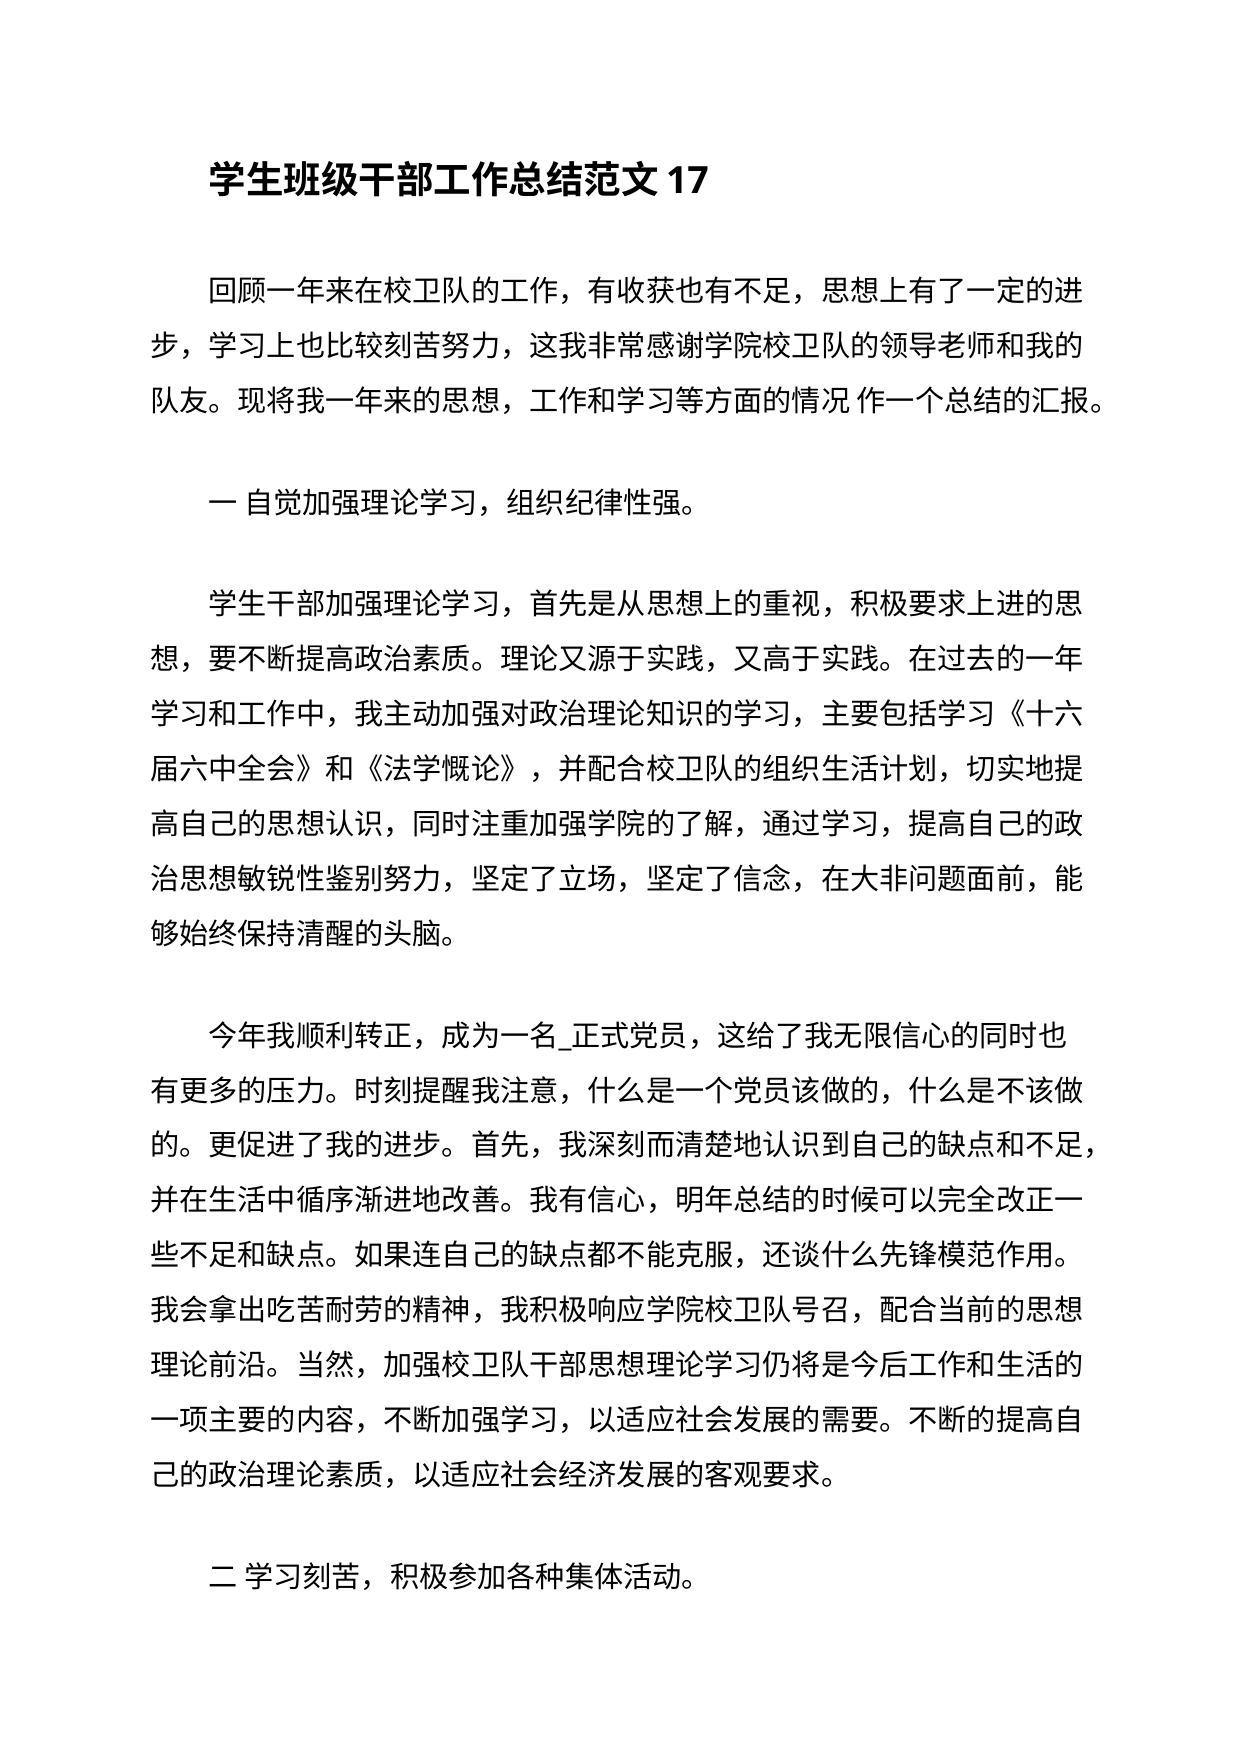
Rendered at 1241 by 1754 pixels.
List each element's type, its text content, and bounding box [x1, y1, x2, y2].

text 学生班级干部工作总结范文17 [150, 150, 1090, 204]
text 二 学习刻苦，积极参加各种集体活动。 [150, 1553, 1090, 1595]
text 回顾一年来在校卫队的工作，有收获也有不足，思想上有了一定的进步，学习上也比较刻苦努力，这我非常感谢学院校卫队的领导老师和我的队友。现将我一年来的思想，工作和学习等方面的情况 作一个总结的汇报。 [150, 268, 1090, 420]
text 学生干部加强理论学习，首先是从思想上的重视，积极要求上进的思想，要不断提高政治素质。理论又源于实践，又高于实践。在过去的一年学习和工作中，我主动加强对政治理论知识的学习，主要包括学习《十六届六中全会》和《法学慨论》，并配合校卫队的组织生活计划，切实地提高自己的思想认识，同时注重加强学院的了解，通过学习，提高自己的政治思想敏锐性鉴别努力，坚定了立场，坚定了信念，在大非问题面前，能够始终保持清醒的头脑。 [150, 581, 1090, 953]
text 一 自觉加强理论学习，组织纪律性强。 [150, 479, 1090, 521]
text 今年我顺利转正，成为一名_正式党员，这给了我无限信心的同时也有更多的压力。时刻提醒我注意，什么是一个党员该做的，什么是不该做的。更促进了我的进步。首先，我深刻而清楚地认识到自己的缺点和不足，并在生活中循序渐进地改善。我有信心，明年总结的时候可以完全改正一些不足和缺点。如果连自己的缺点都不能克服，还谈什么先锋模范作用。我会拿出吃苦耐劳的精神，我积极响应学院校卫队号召，配合当前的思想理论前沿。当然，加强校卫队干部思想理论学习仍将是今后工作和生活的一项主要的内容，不断加强学习，以适应社会发展的需要。不断的提高自己的政治理论素质，以适应社会经济发展的客观要求。 [150, 1012, 1090, 1494]
